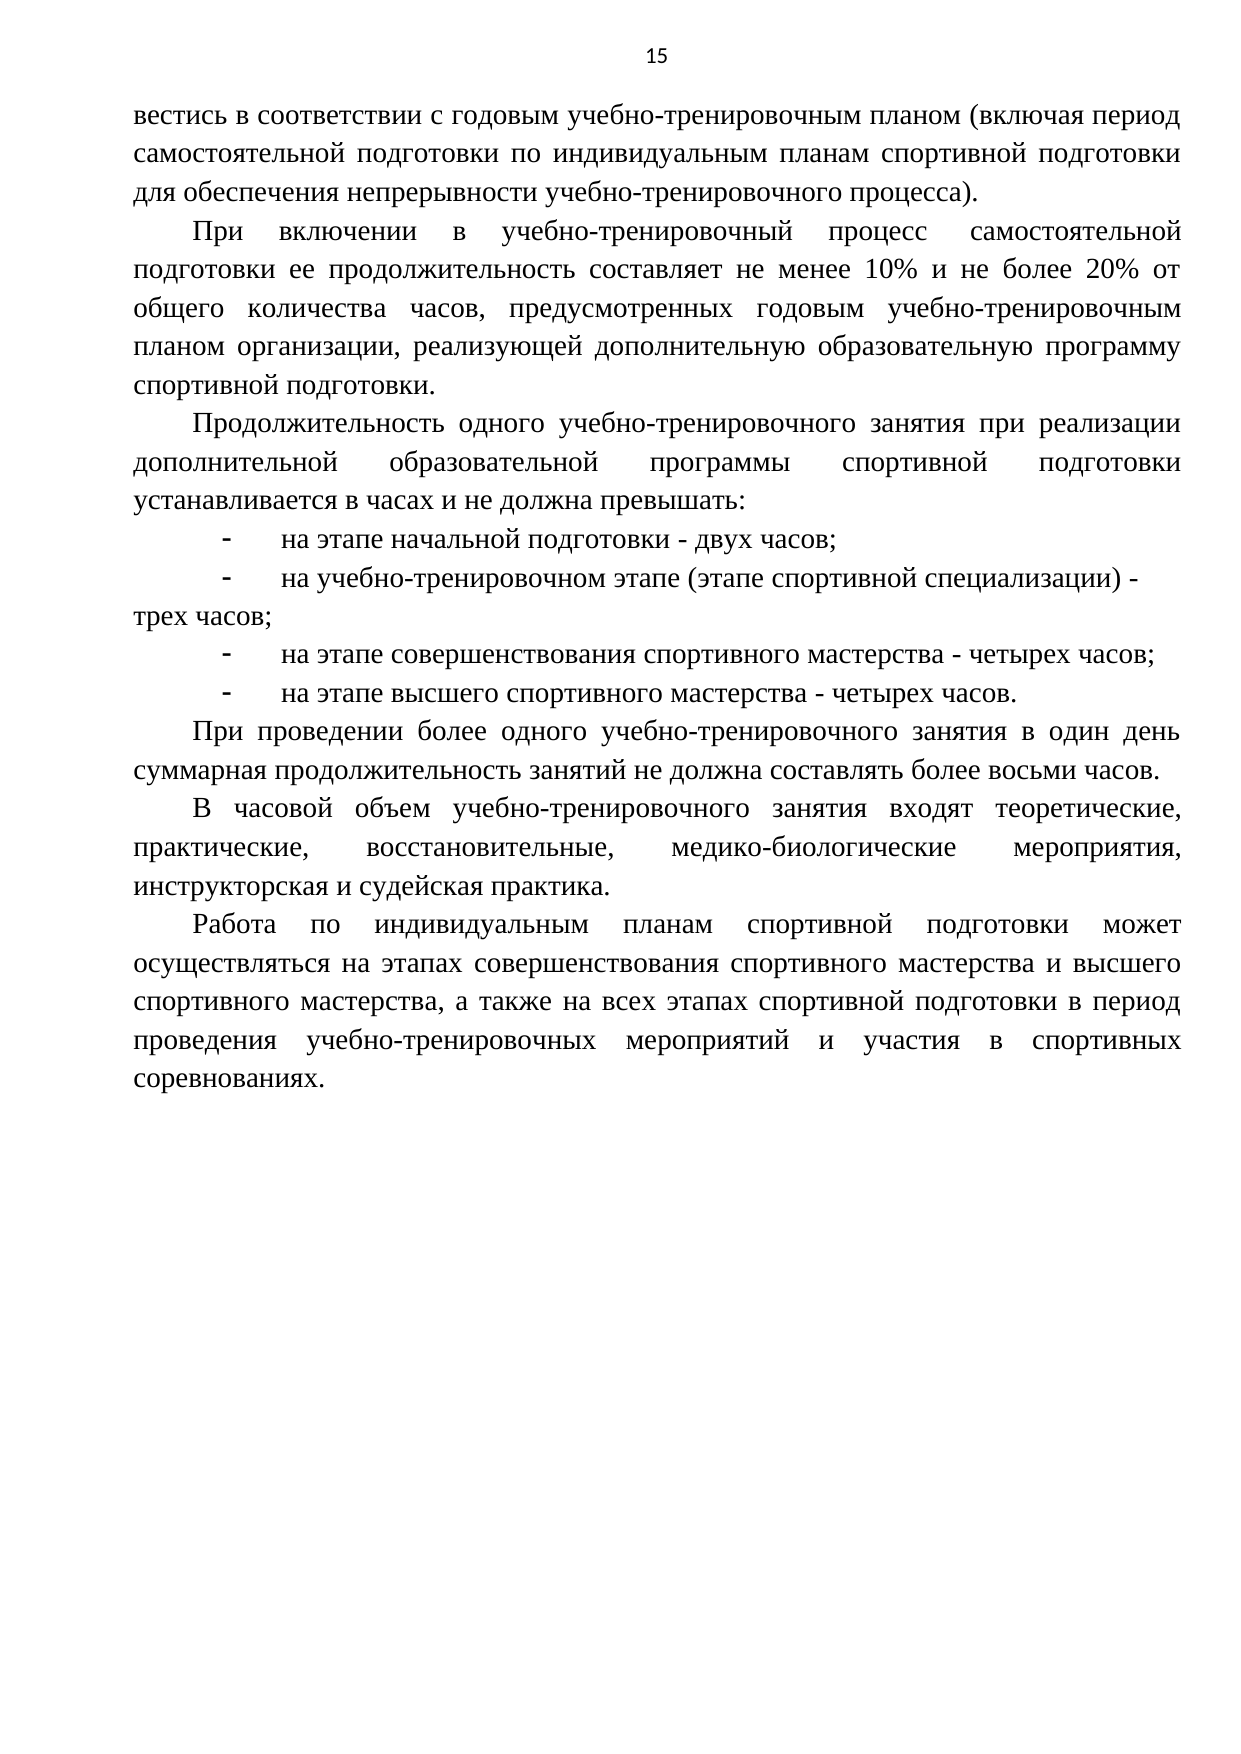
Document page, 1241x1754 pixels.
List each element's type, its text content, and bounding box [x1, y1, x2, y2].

text В часовой объем учебно-тренировочного занятия входят теоретические, практические, восстановительные, медико-биологические мероприятия, инструкторская и судейская практика. [133, 791, 1182, 901]
list на этапе высшего спортивного мастерства - четырех часов. [222, 675, 1213, 708]
text Продолжительность одного учебно-тренировочного занятия при реализации дополнительной образовательной программы спортивной подготовки устанавливается в часах и не должна превышать: [133, 405, 1181, 516]
list на этапе совершенствования спортивного мастерства - четырех часов; [222, 636, 1213, 670]
text вестись в соответствии с годовым учебно-тренировочным планом (включая период самостоятельной подготовки по индивидуальным планам спортивной подготовки для обеспечения непрерывности учебно-тренировочного процесса). [133, 97, 1181, 207]
list на учебно-тренировочном этапе (этапе спортивной специализации) - трех часов; [133, 560, 1182, 631]
text При проведении более одного учебно-тренировочного занятия в один день суммарная продолжительность занятий не должна составлять более восьми часов. [133, 713, 1181, 786]
list на этапе начальной подготовки - двух часов; [222, 521, 1213, 555]
text При включении в учебно-тренировочный процесс самостоятельной подготовки ее продолжительность составляет не менее 10% и не более 20% от общего количества часов, предусмотренных годовым учебно-тренировочным планом организации, реализующей дополнительную образовательную программу спортивной подготовки. [133, 213, 1182, 400]
text Работа по индивидуальным планам спортивной подготовки может осуществляться на этапах совершенствования спортивного мастерства и высшего спортивного мастерства, а также на всех этапах спортивной подготовки в период проведения учебно-тренировочных мероприятий и участия в спортивных соревнованиях. [133, 906, 1182, 1094]
